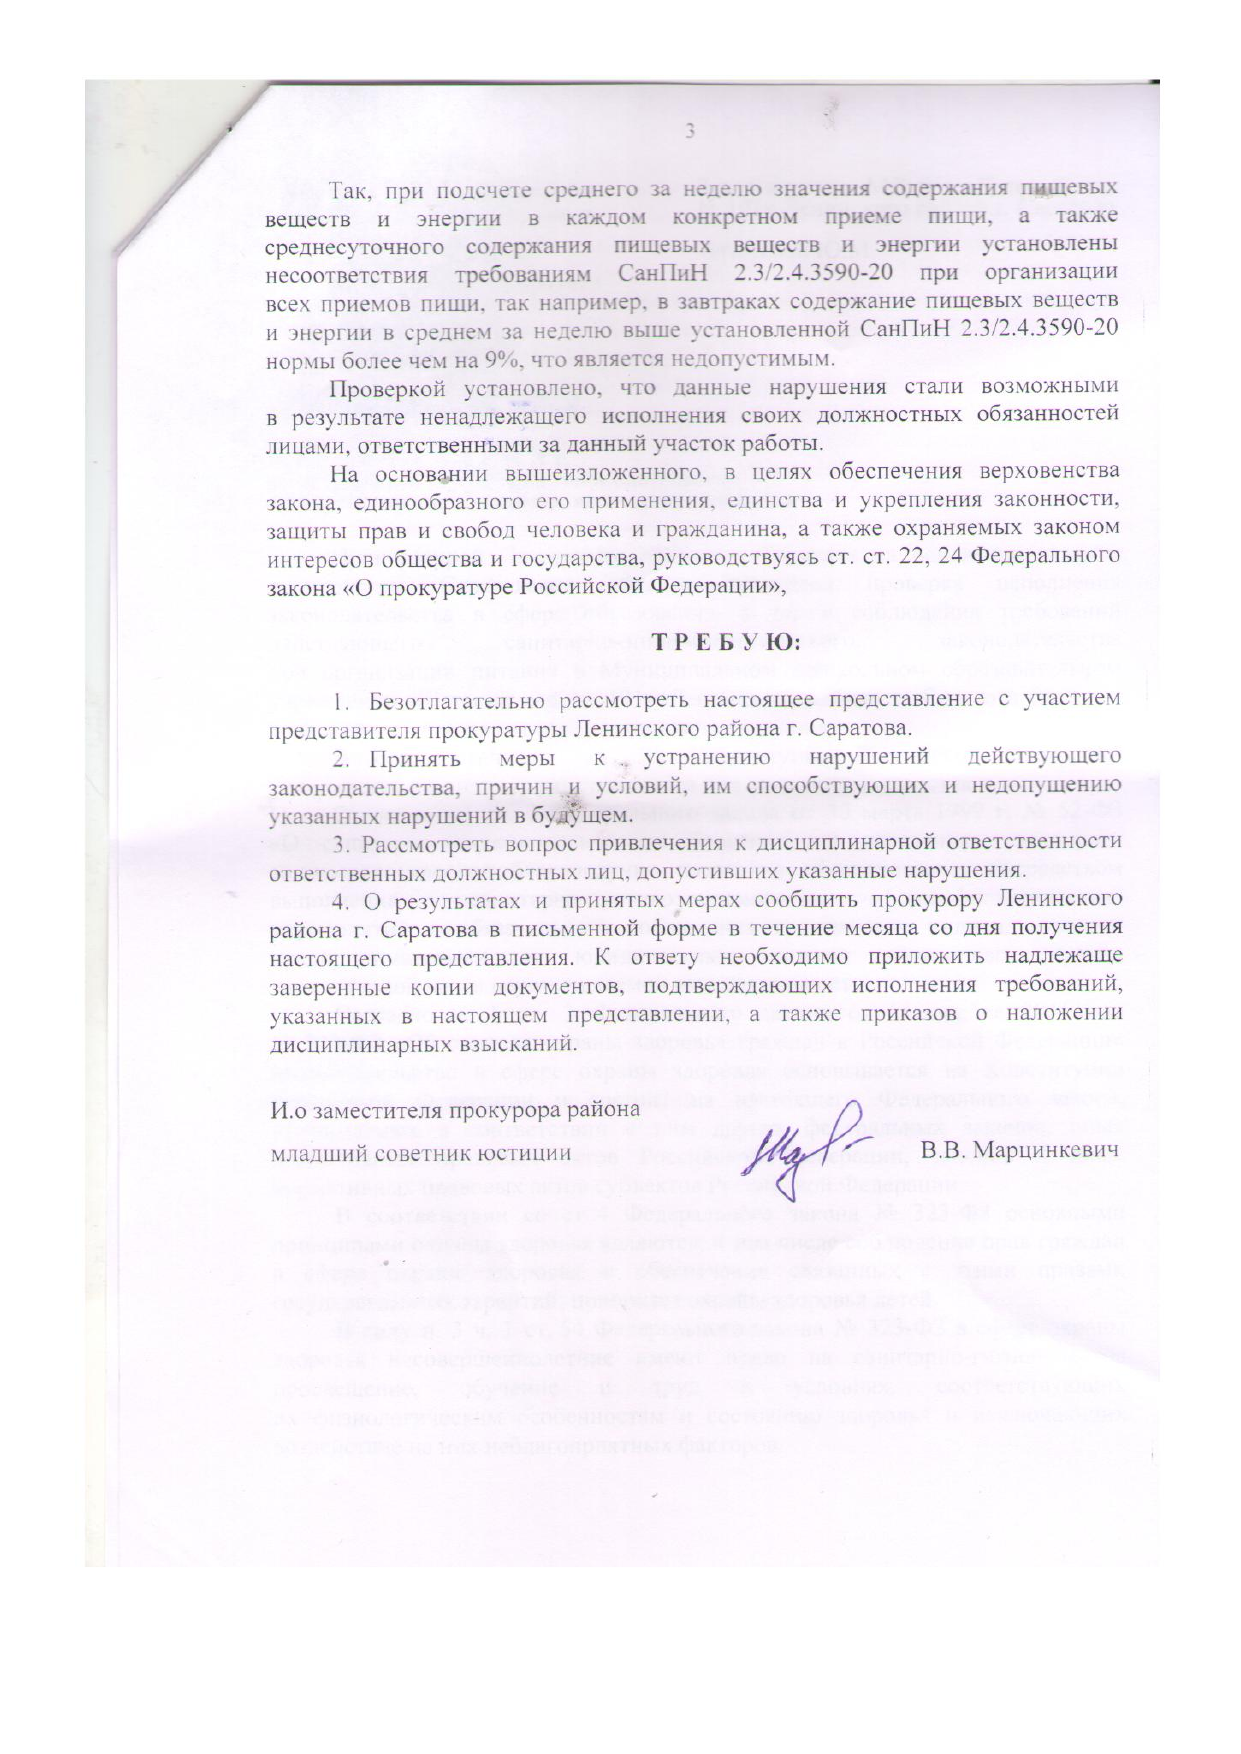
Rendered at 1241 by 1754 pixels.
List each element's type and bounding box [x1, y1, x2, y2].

picture [75, 75, 1166, 1572]
